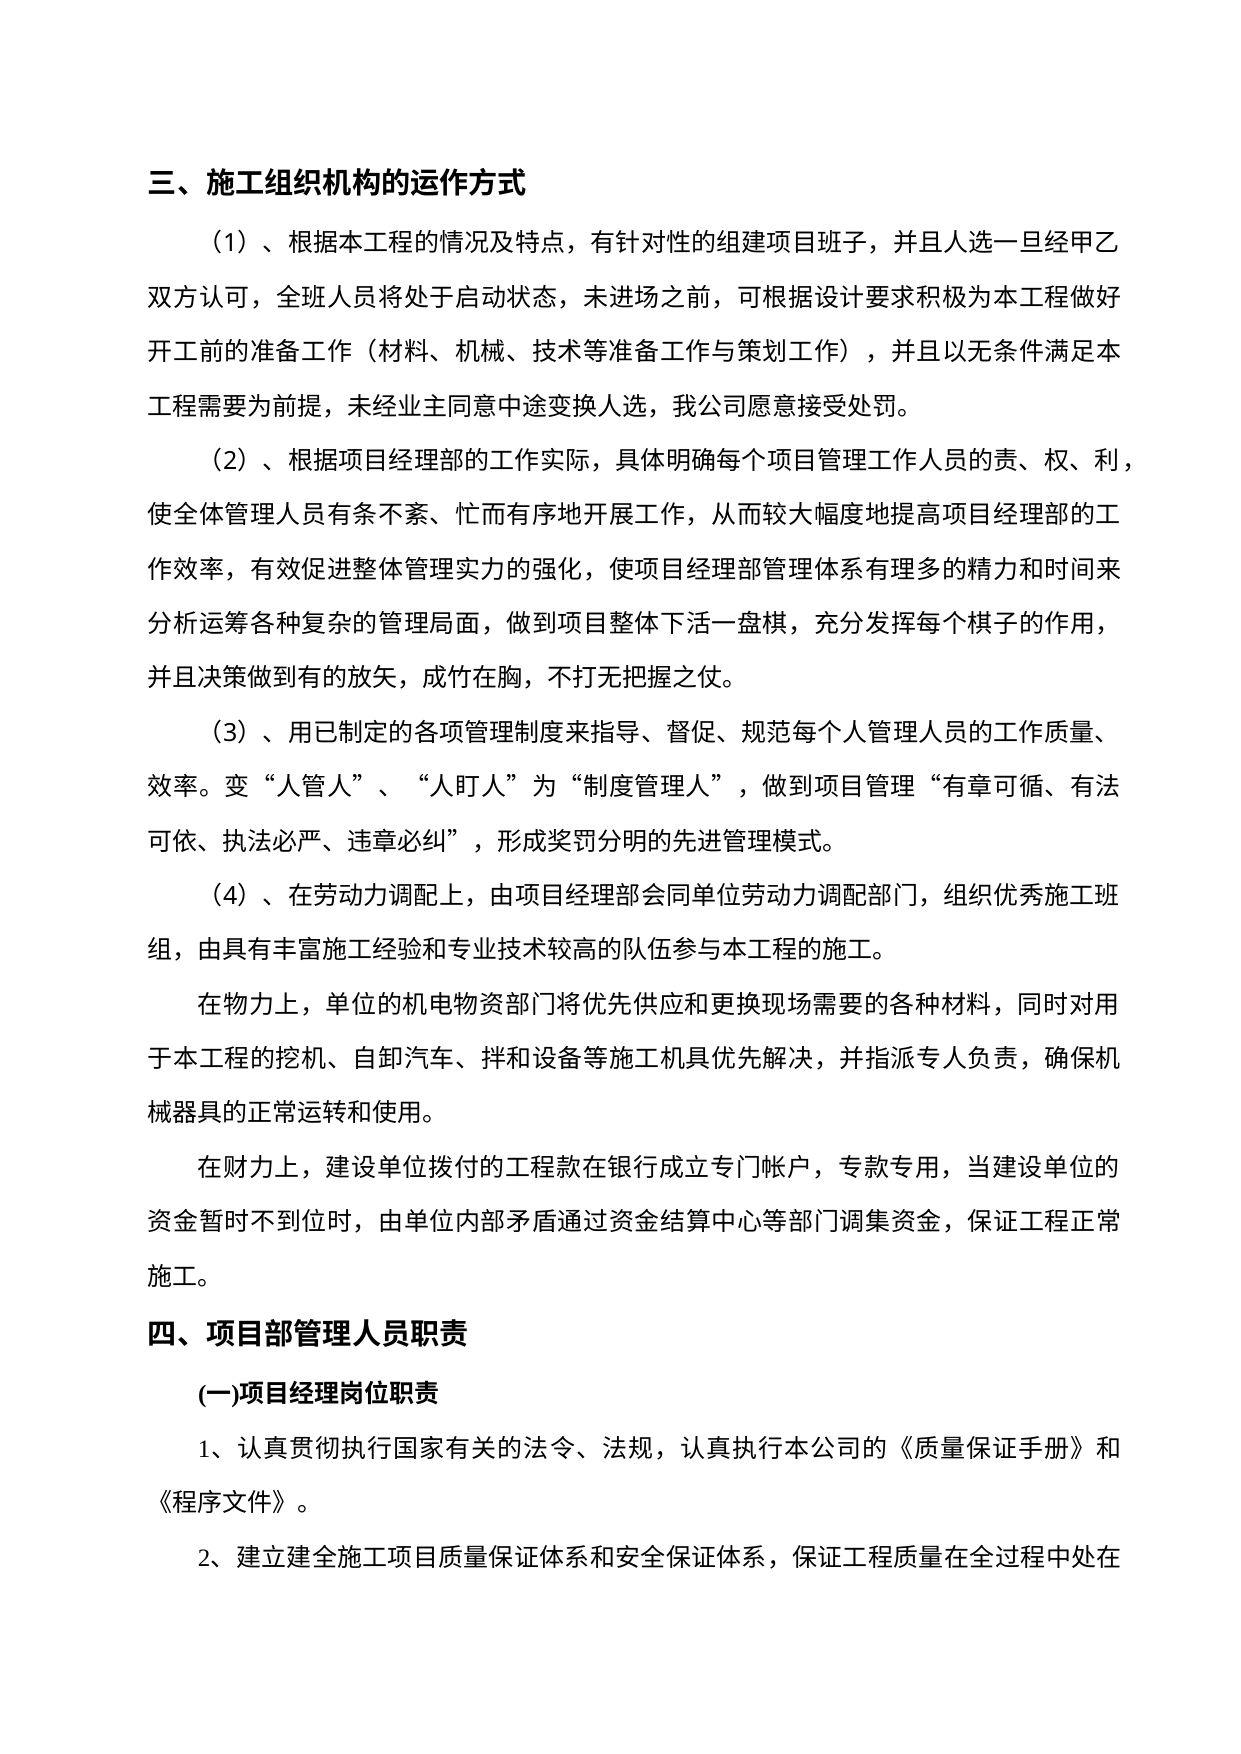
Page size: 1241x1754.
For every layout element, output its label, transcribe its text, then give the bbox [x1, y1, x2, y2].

text （3）、用已制定的各项管理制度来指导、督促、规范每个人管理人员的工作质量、效率。变“人管人”、“人盯人”为“制度管理人”，做到项目管理“有章可循、有法可依、执法必严、违章必纠”，形成奖罚分明的先进管理模式。 [148, 712, 1122, 857]
text （1）、根据本工程的情况及特点，有针对性的组建项目班子，并且人选一旦经甲乙双方认可，全班人员将处于启动状态，未进场之前，可根据设计要求积极为本工程做好开工前的准备工作（材料、机械、技术等准备工作与策划工作），并且以无条件满足本工程需要为前提，未经业主同意中途变换人选，我公司愿意接受处罚。 [148, 223, 1122, 422]
text (一)项目经理岗位职责 [148, 1374, 1122, 1410]
text （4）、在劳动力调配上，由项目经理部会同单位劳动力调配部门，组织优秀施工班组，由具有丰富施工经验和专业技术较高的队伍参与本工程的施工。 [148, 875, 1122, 966]
subtitle 三、施工组织机构的运作方式 [148, 159, 1122, 202]
text 在财力上，建设单位拨付的工程款在银行成立专门帐户，专款专用，当建设单位的资金暂时不到位时，由单位内部矛盾通过资金结算中心等部门调集资金，保证工程正常施工。 [148, 1147, 1122, 1292]
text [148, 1537, 1122, 1573]
text 1、认真贯彻执行国家有关的法令、法规，认真执行本公司的《质量保证手册》和《程序文件》。 [148, 1428, 1122, 1519]
text 在物力上，单位的机电物资部门将优先供应和更换现场需要的各种材料，同时对用于本工程的挖机、自卸汽车、拌和设备等施工机具优先解决，并指派专人负责，确保机械器具的正常运转和使用。 [148, 984, 1122, 1129]
subtitle 四、项目部管理人员职责 [148, 1310, 1122, 1353]
text （2）、根据项目经理部的工作实际，具体明确每个项目管理工作人员的责、权、利，使全体管理人员有条不紊、忙而有序地开展工作，从而较大幅度地提高项目经理部的工作效率，有效促进整体管理实力的强化，使项目经理部管理体系有理多的精力和时间来分析运筹各种复杂的管理局面，做到项目整体下活一盘棋，充分发挥每个棋子的作用，并且决策做到有的放矢，成竹在胸，不打无把握之仗。 [148, 440, 1122, 694]
